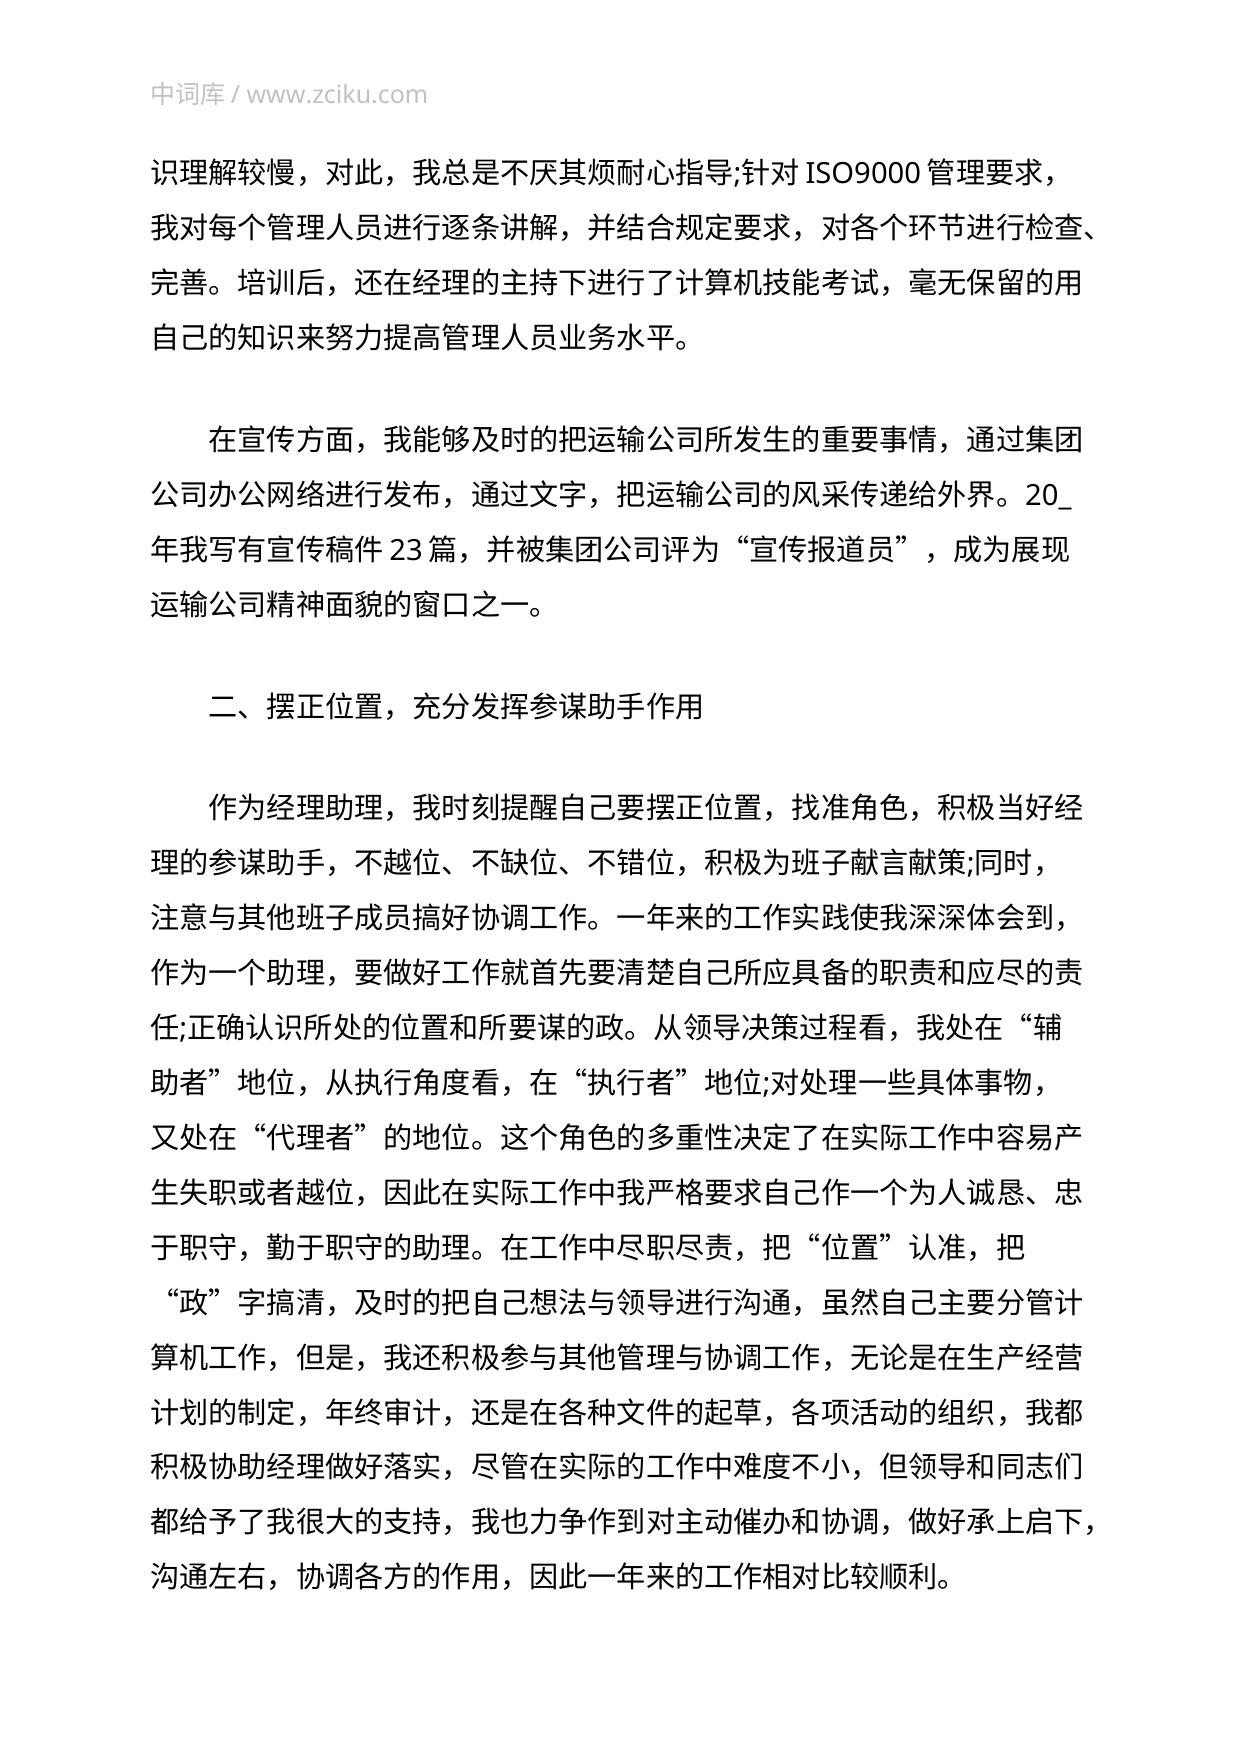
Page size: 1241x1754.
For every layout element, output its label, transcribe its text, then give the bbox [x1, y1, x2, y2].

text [150, 150, 1090, 357]
text 在宣传方面，我能够及时的把运输公司所发生的重要事情，通过集团公司办公网络进行发布，通过文字，把运输公司的风采传递给外界。20_年我写有宣传稿件23篇，并被集团公司评为“宣传报道员”，成为展现运输公司精神面貌的窗口之一。 [150, 417, 1090, 624]
text 作为经理助理，我时刻提醒自己要摆正位置，找准角色，积极当好经理的参谋助手，不越位、不缺位、不错位，积极为班子献言献策;同时，注意与其他班子成员搞好协调工作。一年来的工作实践使我深深体会到，作为一个助理，要做好工作就首先要清楚自己所应具备的职责和应尽的责任;正确认识所处的位置和所要谋的政。从领导决策过程看，我处在“辅助者”地位，从执行角度看，在“执行者”地位;对处理一些具体事物，又处在“代理者”的地位。这个角色的多重性决定了在实际工作中容易产生失职或者越位，因此在实际工作中我严格要求自己作一个为人诚恳、忠于职守，勤于职守的助理。在工作中尽职尽责，把“位置”认准，把“政”字搞清，及时的把自己想法与领导进行沟通，虽然自己主要分管计算机工作，但是，我还积极参与其他管理与协调工作，无论是在生产经营计划的制定，年终审计，还是在各种文件的起草，各项活动的组织，我都积极协助经理做好落实，尽管在实际的工作中难度不小，但领导和同志们都给予了我很大的支持，我也力争作到对主动催办和协调，做好承上启下，沟通左右，协调各方的作用，因此一年来的工作相对比较顺利。 [150, 785, 1090, 1596]
text 二、摆正位置，充分发挥参谋助手作用 [150, 683, 1090, 726]
